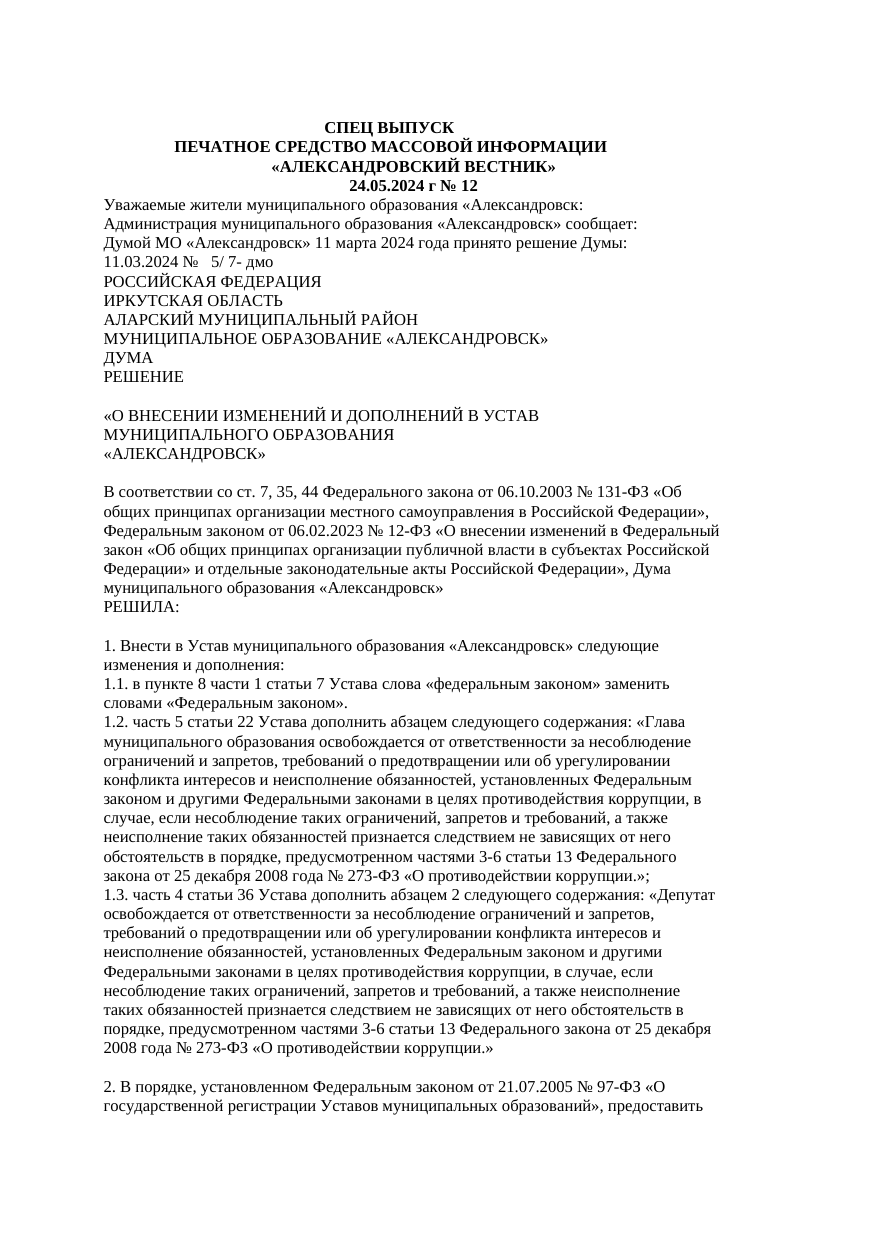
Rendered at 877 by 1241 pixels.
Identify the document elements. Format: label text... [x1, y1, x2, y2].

text 1.3. часть 4 статьи 36 Устава дополнить абзацем 2 следующего содержания: «Депутат освобождается от ответственности за несоблюдение ограничений и запретов, требований о предотвращении или об урегулировании конфликта интересов и неисполнение обязанностей, установленных Федеральным законом и другими Федеральными законами в целях противодействия коррупции, в случае, если несоблюдение таких ограничений, запретов и требований, а также неисполнение таких обязанностей признается следствием не зависящих от него обстоятельств в порядке, предусмотренном частями 3-6 статьи 13 Федерального закона от 25 декабря 2008 года № 273-ФЗ «О противодействии коррупции.» [103, 885, 723, 1057]
text «О ВНЕСЕНИИ ИЗМЕНЕНИЙ И ДОПОЛНЕНИЙ В УСТАВ [103, 406, 723, 425]
text ДУМА [103, 348, 723, 367]
text 24.05.2024 г № 12 [103, 176, 723, 195]
text В соответствии со ст. 7, 35, 44 Федерального закона от 06.10.2003 № 131-ФЗ «Об общих принципах организации местного самоуправления в Российской Федерации», Федеральным законом от 06.02.2023 № 12-ФЗ «О внесении изменений в Федеральный закон «Об общих принципах организации публичной власти в субъектах Российской Федерации» и отдельные законодательные акты Российской Федерации», Дума муниципального образования «Александровск» [103, 482, 723, 597]
text Уважаемые жители муниципального образования «Александровск: [103, 195, 723, 214]
text 1.1. в пункте 8 части 1 статьи 7 Устава слова «федеральным законом» заменить словами «Федеральным законом». [103, 674, 723, 712]
text РОССИЙСКАЯ ФЕДЕРАЦИЯ [103, 271, 723, 291]
text ПЕЧАТНОЕ СРЕДСТВО МАССОВОЙ ИНФОРМАЦИИ [103, 137, 723, 156]
text СПЕЦ ВЫПУСК [103, 118, 723, 137]
text РЕШЕНИЕ [103, 367, 723, 386]
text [103, 1076, 723, 1115]
text 11.03.2024 № 5/ 7- дмо [103, 252, 723, 271]
text МУНИЦИПАЛЬНОЕ ОБРАЗОВАНИЕ «АЛЕКСАНДРОВСК» [103, 329, 723, 348]
text ИРКУТСКАЯ ОБЛАСТЬ [103, 291, 723, 310]
text МУНИЦИПАЛЬНОГО ОБРАЗОВАНИЯ [103, 425, 723, 444]
text Администрация муниципального образования «Александровск» сообщает: [103, 214, 723, 233]
text «АЛЕКСАНДРОВСКИЙ ВЕСТНИК» [103, 156, 723, 176]
text «АЛЕКСАНДРОВСК» [103, 444, 723, 463]
text 1.2. часть 5 статьи 22 Устава дополнить абзацем следующего содержания: «Глава муниципального образования освобождается от ответственности за несоблюдение ограничений и запретов, требований о предотвращении или об урегулировании конфликта интересов и неисполнение обязанностей, установленных Федеральным законом и другими Федеральными законами в целях противодействия коррупции, в случае, если несоблюдение таких ограничений, запретов и требований, а также неисполнение таких обязанностей признается следствием не зависящих от него обстоятельств в порядке, предусмотренном частями 3-6 статьи 13 Федерального закона от 25 декабря 2008 года № 273-ФЗ «О противодействии коррупции.»; [103, 712, 723, 885]
text 1. Внести в Устав муниципального образования «Александровск» следующие изменения и дополнения: [103, 636, 723, 674]
text РЕШИЛА: [103, 597, 723, 616]
text АЛАРСКИЙ МУНИЦИПАЛЬНЫЙ РАЙОН [103, 310, 723, 329]
text Думой МО «Александровск» 11 марта 2024 года принято решение Думы: [103, 233, 723, 252]
